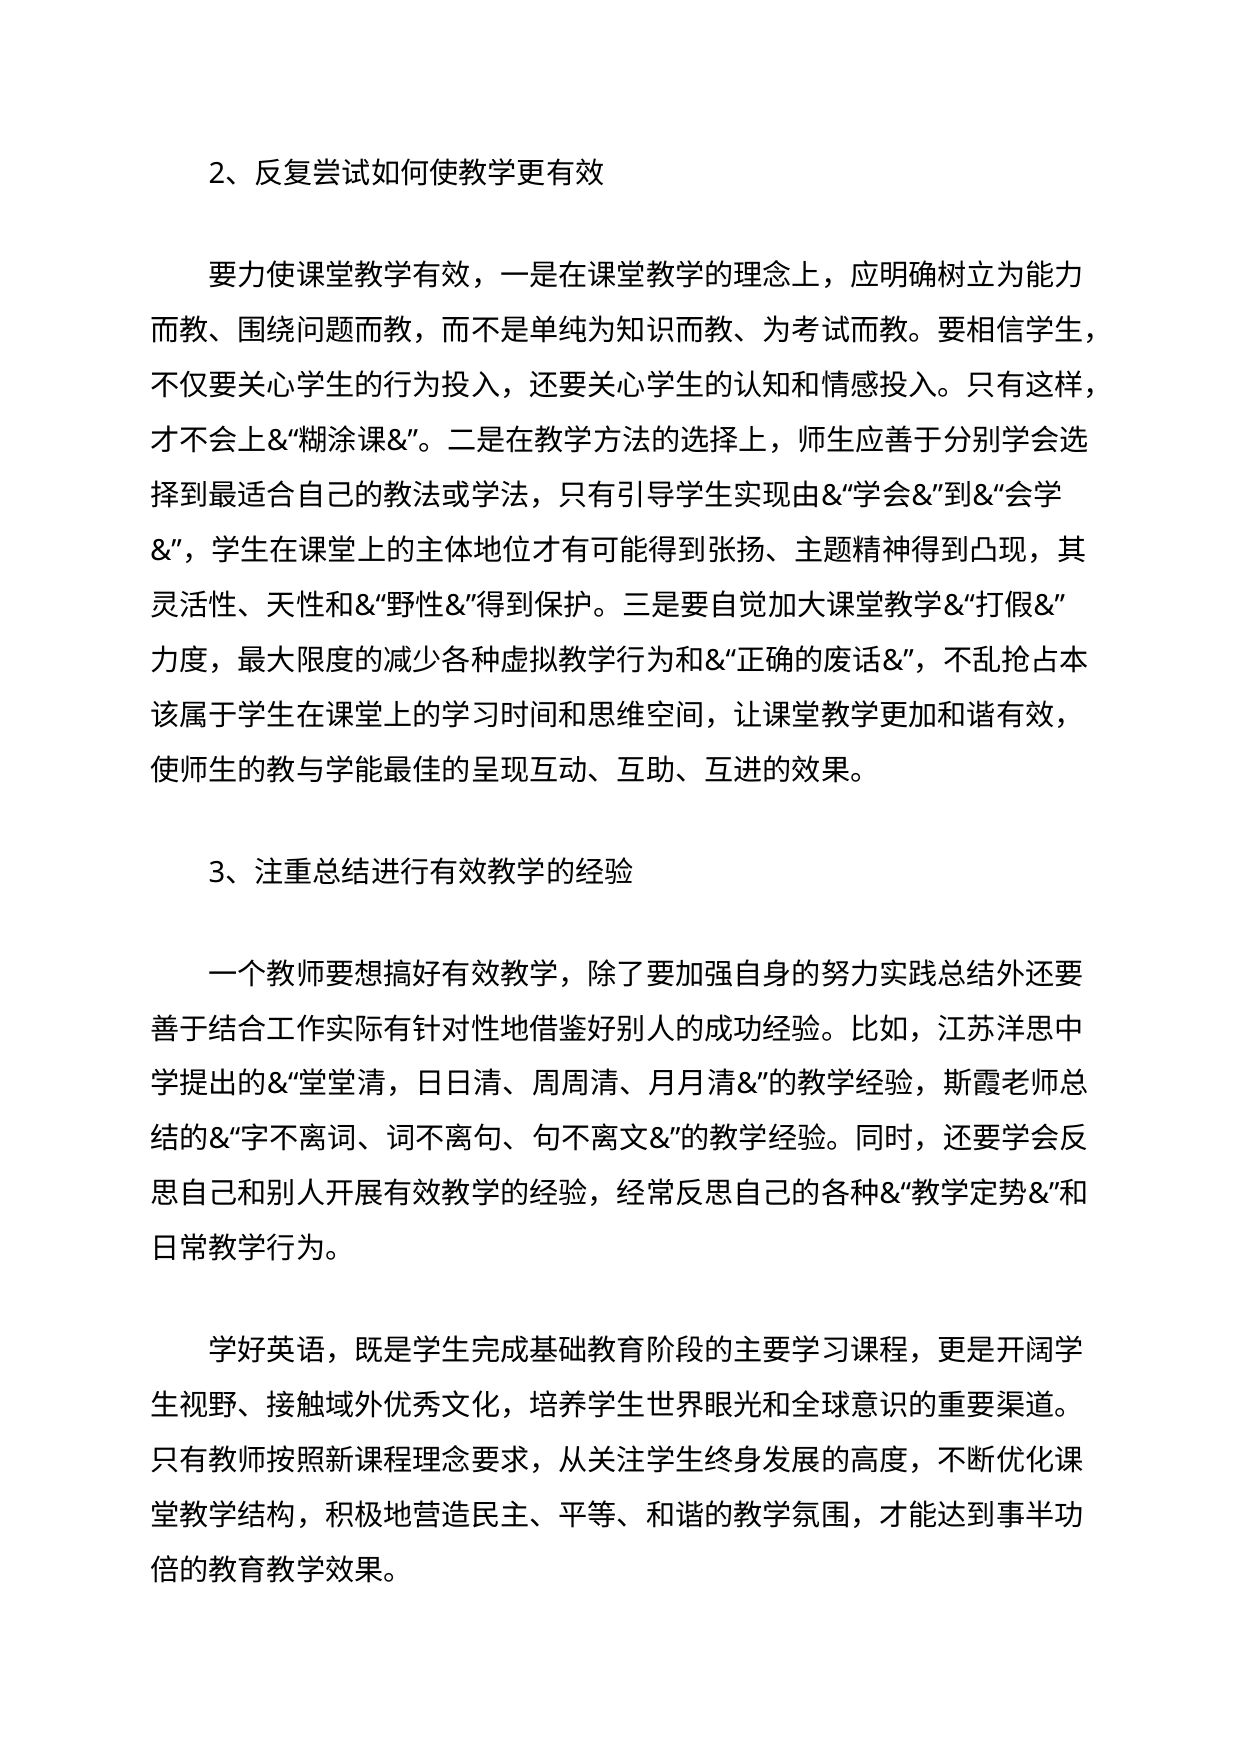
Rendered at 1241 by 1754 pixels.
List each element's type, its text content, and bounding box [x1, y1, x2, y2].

text 学好英语，既是学生完成基础教育阶段的主要学习课程，更是开阔学生视野、接触域外优秀文化，培养学生世界眼光和全球意识的重要渠道。只有教师按照新课程理念要求，从关注学生终身发展的高度，不断优化课堂教学结构，积极地营造民主、平等、和谐的教学氛围，才能达到事半功倍的教育教学效果。 [150, 1327, 1090, 1589]
text 3、注重总结进行有效教学的经验 [150, 848, 1090, 891]
text 2、反复尝试如何使教学更有效 [150, 150, 1090, 192]
text 要力使课堂教学有效，一是在课堂教学的理念上，应明确树立为能力而教、围绕问题而教，而不是单纯为知识而教、为考试而教。要相信学生，不仅要关心学生的行为投入，还要关心学生的认知和情感投入。只有这样，才不会上&“糊涂课&”。二是在教学方法的选择上，师生应善于分别学会选择到最适合自己的教法或学法，只有引导学生实现由&“学会&”到&“会学&”，学生在课堂上的主体地位才有可能得到张扬、主题精神得到凸现，其灵活性、天性和&“野性&”得到保护。三是要自觉加大课堂教学&“打假&”力度，最大限度的减少各种虚拟教学行为和&“正确的废话&”，不乱抢占本该属于学生在课堂上的学习时间和思维空间，让课堂教学更加和谐有效，使师生的教与学能最佳的呈现互动、互助、互进的效果。 [150, 252, 1090, 789]
text 一个教师要想搞好有效教学，除了要加强自身的努力实践总结外还要善于结合工作实际有针对性地借鉴好别人的成功经验。比如，江苏洋思中学提出的&“堂堂清，日日清、周周清、月月清&”的教学经验，斯霞老师总结的&“字不离词、词不离句、句不离文&”的教学经验。同时，还要学会反思自己和别人开展有效教学的经验，经常反思自己的各种&“教学定势&”和日常教学行为。 [150, 950, 1090, 1267]
